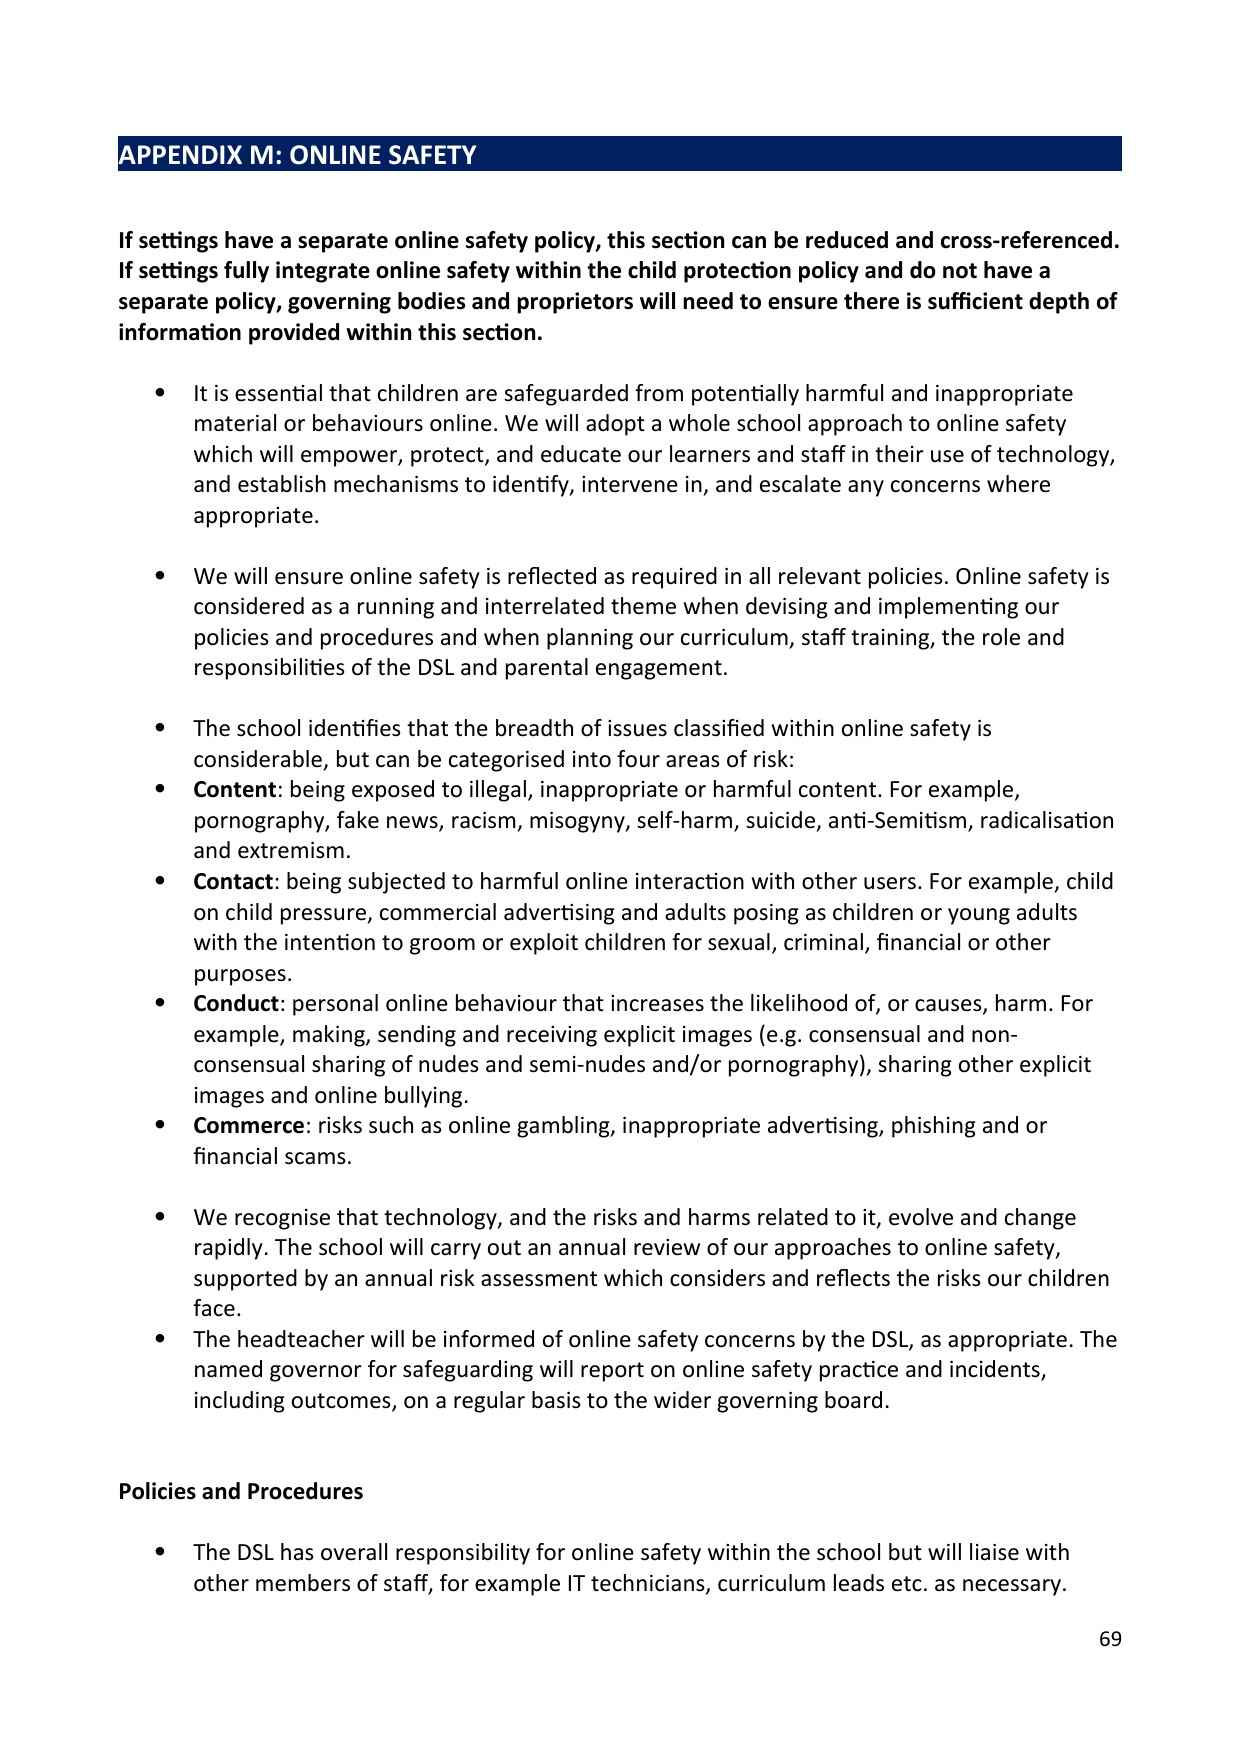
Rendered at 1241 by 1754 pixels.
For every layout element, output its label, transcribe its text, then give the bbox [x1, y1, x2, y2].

text APPENDIX M: ONLINE SAFETY [118, 136, 1122, 171]
list It is essential that children are safeguarded from potentially harmful and inappropriate material or behaviours online. We will adopt a whole school approach to online safety which will empower, protect, and educate our learners and staff in their use of technology, and establish mechanisms to identify, intervene in, and escalate any concerns where appropriate. [156, 377, 1122, 529]
list Conduct: personal online behaviour that increases the likelihood of, or causes, harm. For example, making, sending and receiving explicit images (e.g. consensual and non-consensual sharing of nudes and semi-nudes and/or pornography), sharing other explicit images and online bullying. [156, 987, 1122, 1109]
list Commerce: risks such as online gambling, inappropriate advertising, phishing and or financial scams. [156, 1109, 1122, 1170]
list We recognise that technology, and the risks and harms related to it, evolve and change rapidly. The school will carry out an annual review of our approaches to online safety, supported by an annual risk assessment which considers and reflects the risks our children face. [156, 1201, 1122, 1323]
list We will ensure online safety is reflected as required in all relevant policies. Online safety is considered as a running and interrelated theme when devising and implementing our policies and procedures and when planning our curriculum, staff training, the role and responsibilities of the DSL and parental engagement. [156, 560, 1122, 682]
list The DSL has overall responsibility for online safety within the school but will liaise with other members of staff, for example IT technicians, curriculum leads etc. as necessary. [156, 1537, 1122, 1598]
list The school identifies that the breadth of issues classified within online safety is considerable, but can be categorised into four areas of risk: [156, 712, 1122, 773]
text If settings have a separate online safety policy, this section can be reduced and cross-referenced. If settings fully integrate online safety within the child protection policy and do not have a separate policy, governing bodies and proprietors will need to ensure there is sufficient depth of information provided within this section. [118, 224, 1122, 346]
list Content: being exposed to illegal, inappropriate or harmful content. For example, pornography, fake news, racism, misogyny, self-harm, suicide, anti-Semitism, radicalisation and extremism. [156, 773, 1122, 865]
text Policies and Procedures [118, 1476, 1122, 1506]
list Contact: being subjected to harmful online interaction with other users. For example, child on child pressure, commercial advertising and adults posing as children or young adults with the intention to groom or exploit children for sexual, criminal, financial or other purposes. [156, 865, 1122, 987]
list The headteacher will be informed of online safety concerns by the DSL, as appropriate. The named governor for safeguarding will report on online safety practice and incidents, including outcomes, on a regular basis to the wider governing board. [156, 1323, 1122, 1414]
